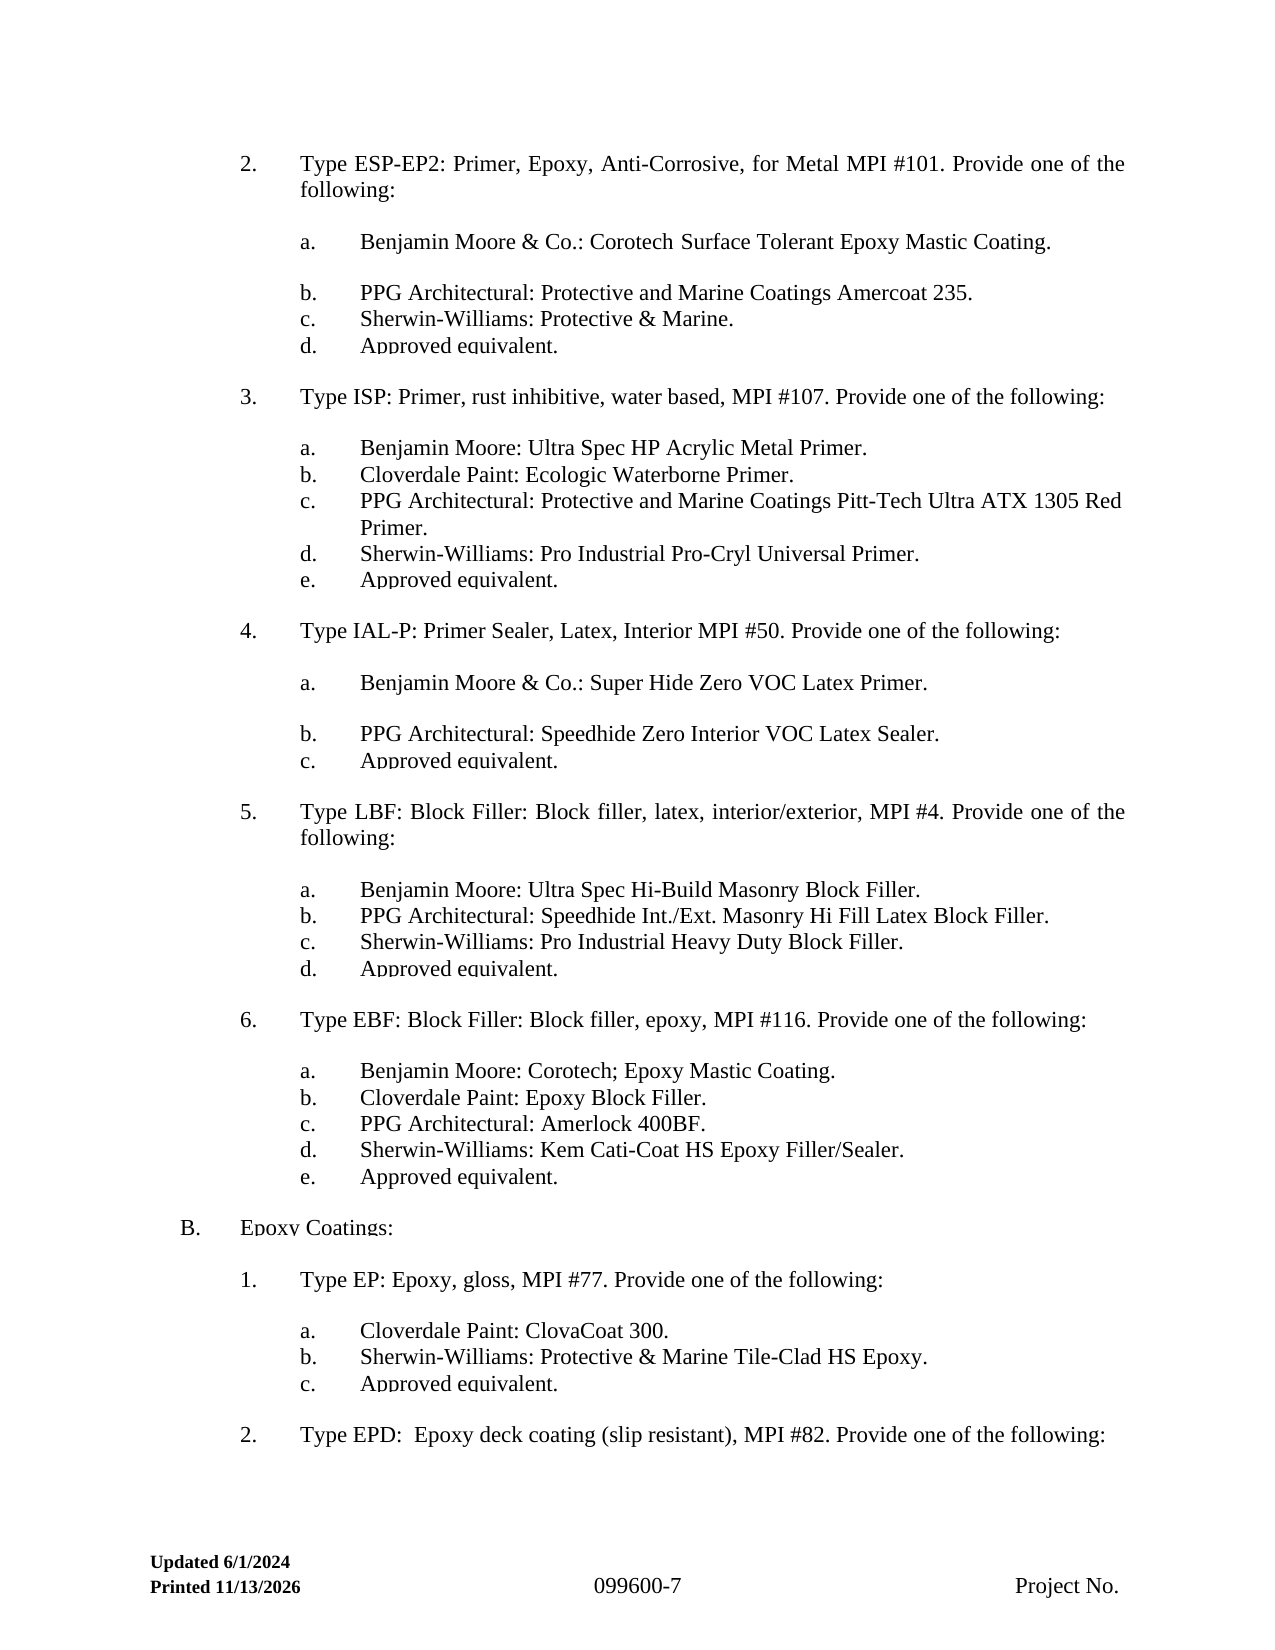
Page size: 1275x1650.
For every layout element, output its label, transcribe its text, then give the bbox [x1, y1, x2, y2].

text PPG Architectural: Speedhide Int./Ext. Masonry Hi Fill Latex Block Filler. [300, 902, 1125, 928]
text Benjamin Moore: Ultra Spec Hi-Build Masonry Block Filler. [300, 876, 1125, 902]
text Approved equivalent. [300, 1163, 1125, 1189]
text Benjamin Moore & Co.: Corotech Surface Tolerant Epoxy Mastic Coating. [300, 228, 1125, 254]
text Type ISP: Primer, rust inhibitive, water based, MPI #107. Provide one of the following: [240, 383, 1125, 409]
text Cloverdale Paint: Epoxy Block Filler. [300, 1084, 1125, 1110]
text Type EP: Epoxy, gloss, MPI #77. Provide one of the following: [240, 1266, 1125, 1292]
text Approved equivalent. [300, 1370, 1125, 1392]
text PPG Architectural: Speedhide Zero Interior VOC Latex Sealer. [300, 720, 1125, 747]
text Type EPD: Epoxy deck coating (slip resistant), MPI #82. Provide one of the following: [240, 1421, 1125, 1447]
text Cloverdale Paint: Ecologic Waterborne Primer. [300, 461, 1125, 487]
text Benjamin Moore & Co.: Super Hide Zero VOC Latex Primer. [300, 669, 1125, 695]
text PPG Architectural: Protective and Marine Coatings Amercoat 235. [300, 279, 1125, 305]
text Cloverdale Paint: ClovaCoat 300. [300, 1317, 1125, 1343]
text Type LBF: Block Filler: Block filler, latex, interior/exterior, MPI #4. Provide one of the following: [240, 798, 1125, 851]
text Benjamin Moore: Ultra Spec HP Acrylic Metal Primer. [300, 434, 1125, 461]
text Sherwin-Williams: Protective & Marine. [300, 305, 1125, 332]
text Approved equivalent. [300, 566, 1125, 589]
text Approved equivalent. [300, 332, 1125, 354]
text Type IAL-P: Primer Sealer, Latex, Interior MPI #50. Provide one of the following: [240, 618, 1125, 644]
text Approved equivalent. [300, 747, 1125, 769]
text Type ESP-EP2: Primer, Epoxy, Anti-Corrosive, for Metal MPI #101. Provide one of the following: [240, 150, 1125, 203]
text PPG Architectural: Amerlock 400BF. [300, 1110, 1125, 1137]
text Benjamin Moore: Corotech; Epoxy Mastic Coating. [300, 1057, 1125, 1084]
text Sherwin-Williams: Protective & Marine Tile-Clad HS Epoxy. [300, 1343, 1125, 1370]
text Sherwin-Williams: Pro Industrial Pro-Cryl Universal Primer. [300, 540, 1125, 566]
text Sherwin-Williams: Pro Industrial Heavy Duty Block Filler. [300, 928, 1125, 955]
text PPG Architectural: Protective and Marine Coatings Pitt-Tech Ultra ATX 1305 Red Primer. [300, 487, 1125, 540]
text Approved equivalent. [300, 955, 1125, 977]
text Sherwin-Williams: Kem Cati-Coat HS Epoxy Filler/Sealer. [300, 1137, 1125, 1163]
text Type EBF: Block Filler: Block filler, epoxy, MPI #116. Provide one of the following: [240, 1006, 1125, 1032]
text Epoxy Coatings: [180, 1214, 1125, 1236]
